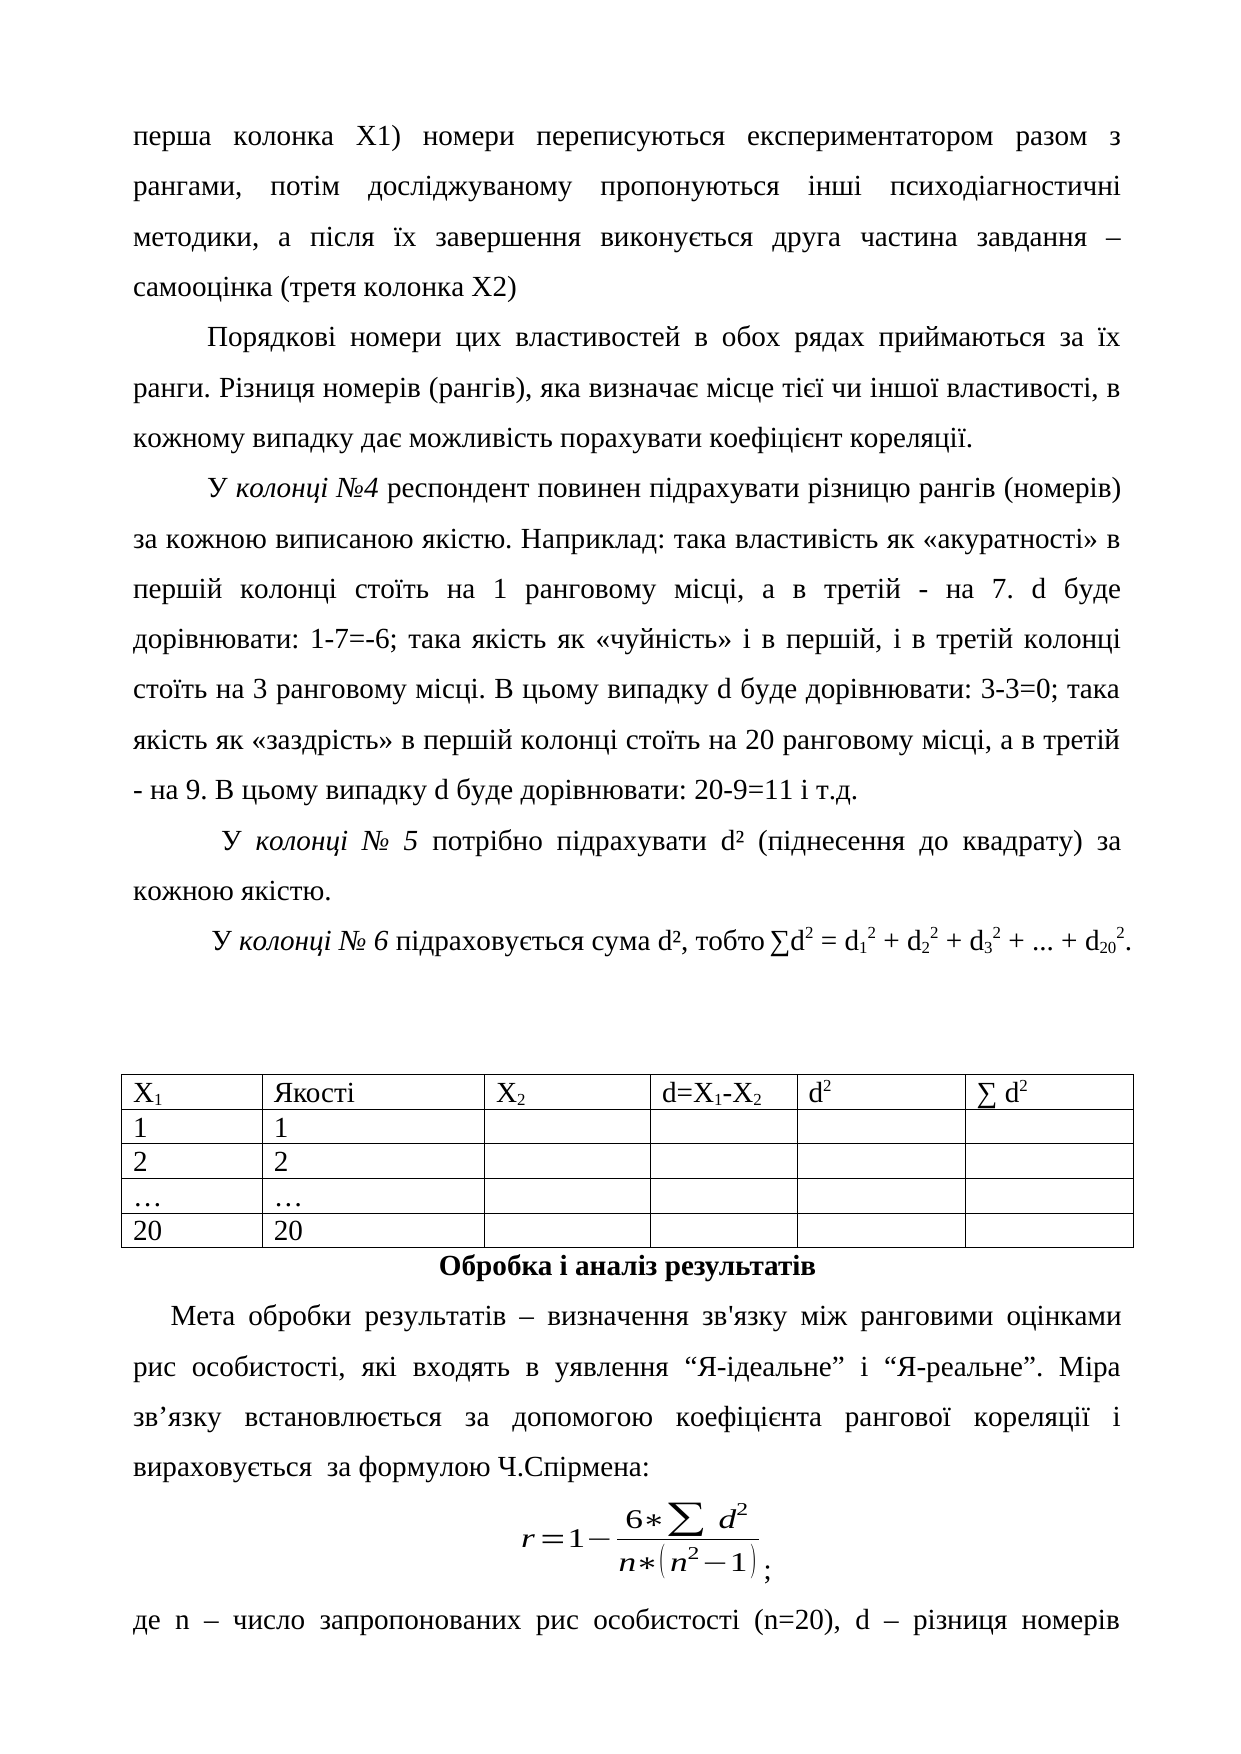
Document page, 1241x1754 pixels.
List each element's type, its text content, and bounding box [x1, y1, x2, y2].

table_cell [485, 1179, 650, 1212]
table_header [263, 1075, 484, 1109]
text У колонці № 6 підраховується сума d², тобто ∑d2 = d12 + d22 + d32 + ... + d202. [133, 923, 1166, 957]
text У колонці № 5 потрібно підрахувати d² (піднесення до квадрату) за кожною якістю. [133, 823, 1122, 906]
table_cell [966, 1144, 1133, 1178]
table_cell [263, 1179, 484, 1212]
text Порядкові номери цих властивостей в обох рядах приймаються за їх ранги. Різниця номерів (рангів), яка визначає місце тієї чи іншої властивості, в кожному випадку дає можливість порахувати коефіцієнт кореляції. [133, 319, 1122, 454]
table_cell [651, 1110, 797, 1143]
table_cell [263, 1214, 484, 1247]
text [133, 1602, 1122, 1636]
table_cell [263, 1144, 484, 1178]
text Мета обробки результатів – визначення зв'язку між ранговими оцінками рис особистості, які входять в уявлення “Я-ідеальне” і “Я-реальне”. Міра зв’язку встановлюється за допомогою коефіцієнта рангової кореляції і вираховується за формулою Ч.Спірмена: [133, 1298, 1122, 1483]
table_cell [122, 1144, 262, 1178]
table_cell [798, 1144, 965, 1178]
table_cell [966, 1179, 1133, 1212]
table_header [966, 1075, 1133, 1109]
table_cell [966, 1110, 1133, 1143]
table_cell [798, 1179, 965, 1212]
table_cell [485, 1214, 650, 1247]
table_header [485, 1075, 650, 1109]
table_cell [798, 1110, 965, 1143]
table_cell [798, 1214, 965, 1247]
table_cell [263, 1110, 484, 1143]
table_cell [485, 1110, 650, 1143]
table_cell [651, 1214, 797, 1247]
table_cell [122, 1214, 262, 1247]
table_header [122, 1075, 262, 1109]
text ; [133, 1500, 1122, 1586]
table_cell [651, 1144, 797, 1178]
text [133, 118, 1122, 303]
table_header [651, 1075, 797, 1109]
text У колонці №4 респондент повинен підрахувати різницю рангів (номерів) за кожною виписаною якістю. Наприклад: така властивість як «акуратності» в першій колонці стоїть на 1 ранговому місці, а в третій - на 7. d буде дорівнювати: 1-7=-6; така якість як «чуйність» і в першій, і в третій колонці стоїть на 3 ранговому місці. В цьому випадку d буде дорівнювати: 3-3=0; така якість як «заздрість» в першій колонці стоїть на 20 ранговому місці, а в третій - на 9. В цьому випадку d буде дорівнювати: 20-9=11 і т.д. [133, 470, 1122, 806]
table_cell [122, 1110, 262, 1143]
subtitle Обробка і аналіз результатів [133, 1248, 1122, 1282]
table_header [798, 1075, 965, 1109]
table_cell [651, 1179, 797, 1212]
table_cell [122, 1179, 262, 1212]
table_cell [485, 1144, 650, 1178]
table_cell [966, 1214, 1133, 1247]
